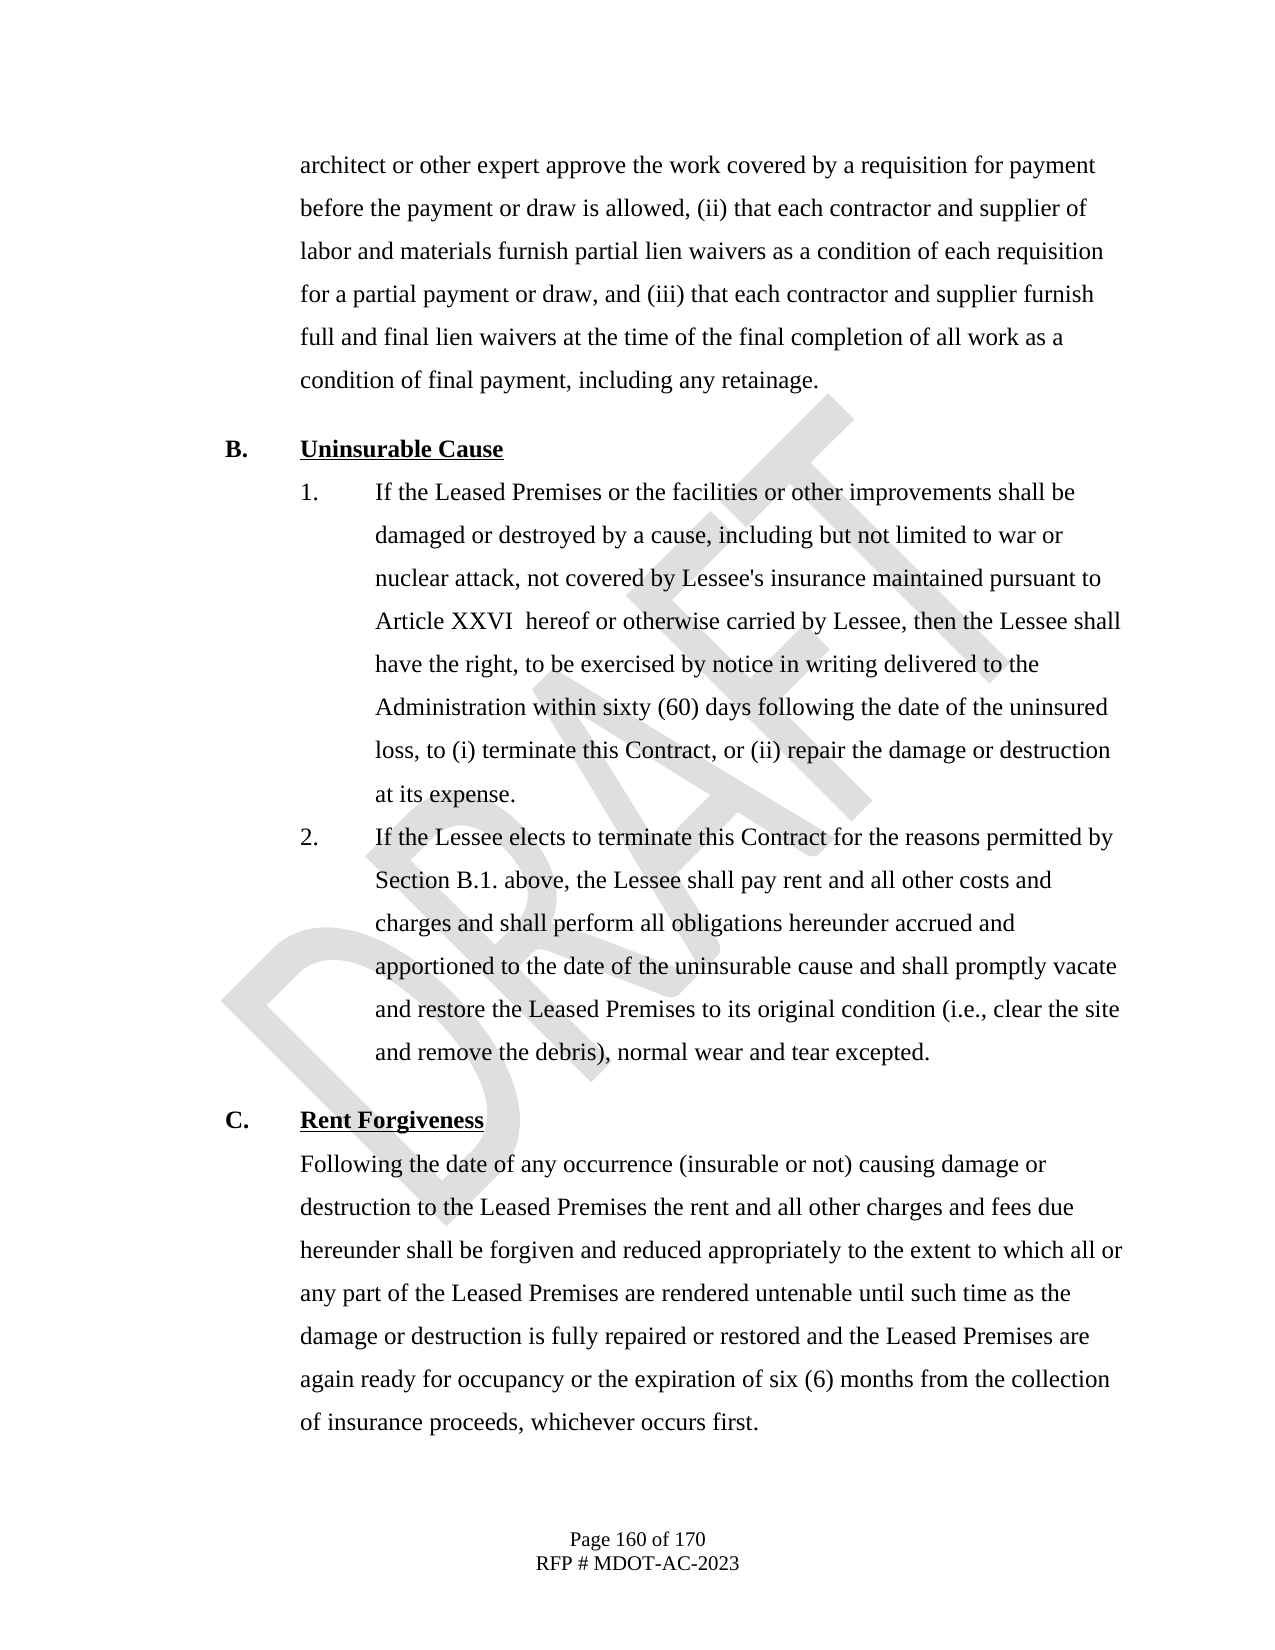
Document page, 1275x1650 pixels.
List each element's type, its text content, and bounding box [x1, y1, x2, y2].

list If the Leased Premises or the facilities or other improvements shall be damaged or destroyed by a cause, including but not limited to war or nuclear attack, not covered by Lessee's insurance maintained pursuant to Article XXVI hereof or otherwise carried by Lessee, then the Lessee shall have the right, to be exercised by notice in writing delivered to the Administration within sixty (60) days following the date of the uninsured loss, to (i) terminate this Contract, or (ii) repair the damage or destruction at its expense. [300, 477, 1125, 807]
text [300, 150, 1125, 394]
text Following the date of any occurrence (insurable or not) causing damage or destruction to the Leased Premises the rent and all other charges and fees due hereunder shall be forgiven and reduced appropriately to the extent to which all or any part of the Leased Premises are rendered untenable until such time as the damage or destruction is fully repaired or restored and the Leased Premises are again ready for occupancy or the expiration of six (6) months from the collection of insurance proceeds, whichever occurs first. [300, 1149, 1125, 1436]
list Rent Forgiveness [225, 1106, 1125, 1134]
list Uninsurable Cause [225, 434, 1125, 462]
list If the Lessee elects to terminate this Contract for the reasons permitted by Section B.1. above, the Lessee shall pay rent and all other costs and charges and shall perform all obligations hereunder accrued and apportioned to the date of the uninsurable cause and shall promptly vacate and restore the Leased Premises to its original condition (i.e., clear the site and remove the debris), normal wear and tear excepted. [300, 822, 1125, 1066]
